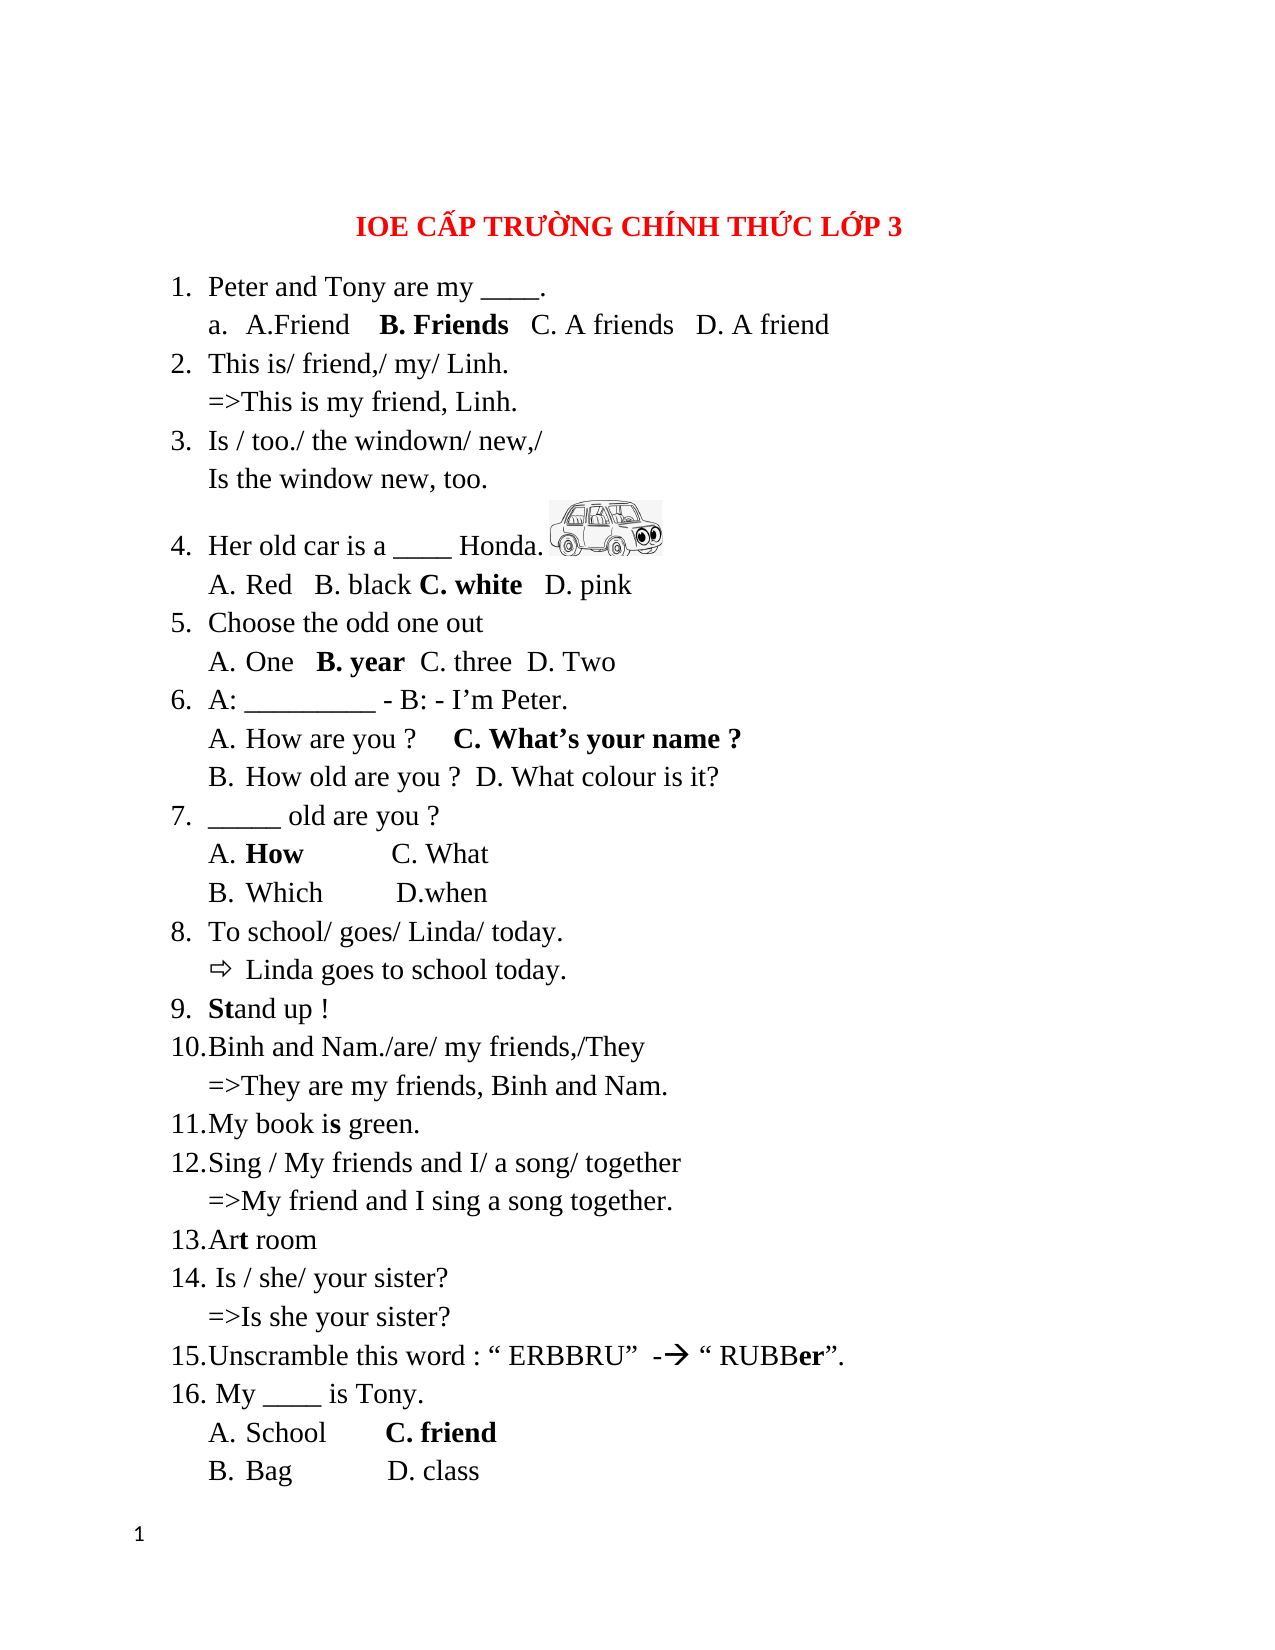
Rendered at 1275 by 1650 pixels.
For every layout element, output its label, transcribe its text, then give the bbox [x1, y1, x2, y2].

list To school/ goes/ Linda/ today. [170, 914, 1125, 947]
list Unscramble this word : “ ERBBRU” - “ RUBBer”. [170, 1338, 1125, 1371]
list Binh and Nam./are/ my friends,/They [170, 1029, 1125, 1063]
list Is / she/ your sister? [170, 1261, 1125, 1294]
list Stand up ! [170, 991, 1125, 1024]
list Linda goes to school today. [208, 952, 1125, 986]
list Is / too./ the windown/ new,/ [170, 423, 1125, 456]
list Choose the odd one out [170, 605, 1125, 639]
list A.Friend B. Friends C. A friends D. A friend [208, 307, 1125, 341]
text IOE CẤP TRƯỜNG CHÍNH THỨC LỚP 3 [133, 209, 1125, 243]
list =>They are my friends, Binh and Nam. [208, 1068, 1125, 1101]
list One B. year C. three D. Two [208, 644, 1125, 677]
list =>This is my friend, Linh. [208, 384, 1125, 418]
list Which D.when [208, 875, 1125, 909]
list Red B. black C. white D. pink [208, 567, 1125, 600]
list Art room [170, 1222, 1125, 1256]
list Peter and Tony are my ____. [170, 269, 1125, 302]
list _____ old are you ? [170, 798, 1125, 832]
list Bag D. class [208, 1453, 1125, 1487]
picture [549, 500, 663, 556]
list How are you ? C. What’s your name ? [208, 721, 1125, 754]
list Her old car is a ____ Honda. [170, 500, 1125, 562]
list =>My friend and I sing a song together. [208, 1183, 1125, 1217]
list This is/ friend,/ my/ Linh. [170, 346, 1125, 379]
list Is the window new, too. [208, 461, 1125, 495]
list =>Is she your sister? [208, 1299, 1125, 1333]
list My ____ is Tony. [170, 1376, 1125, 1410]
list Sing / My friends and I/ a song/ together [170, 1145, 1125, 1178]
list My book is green. [170, 1106, 1125, 1140]
list School C. friend [208, 1415, 1125, 1448]
list How C. What [208, 837, 1125, 870]
list A: _________ - B: - I’m Peter. [170, 682, 1125, 716]
list How old are you ? D. What colour is it? [208, 759, 1125, 793]
